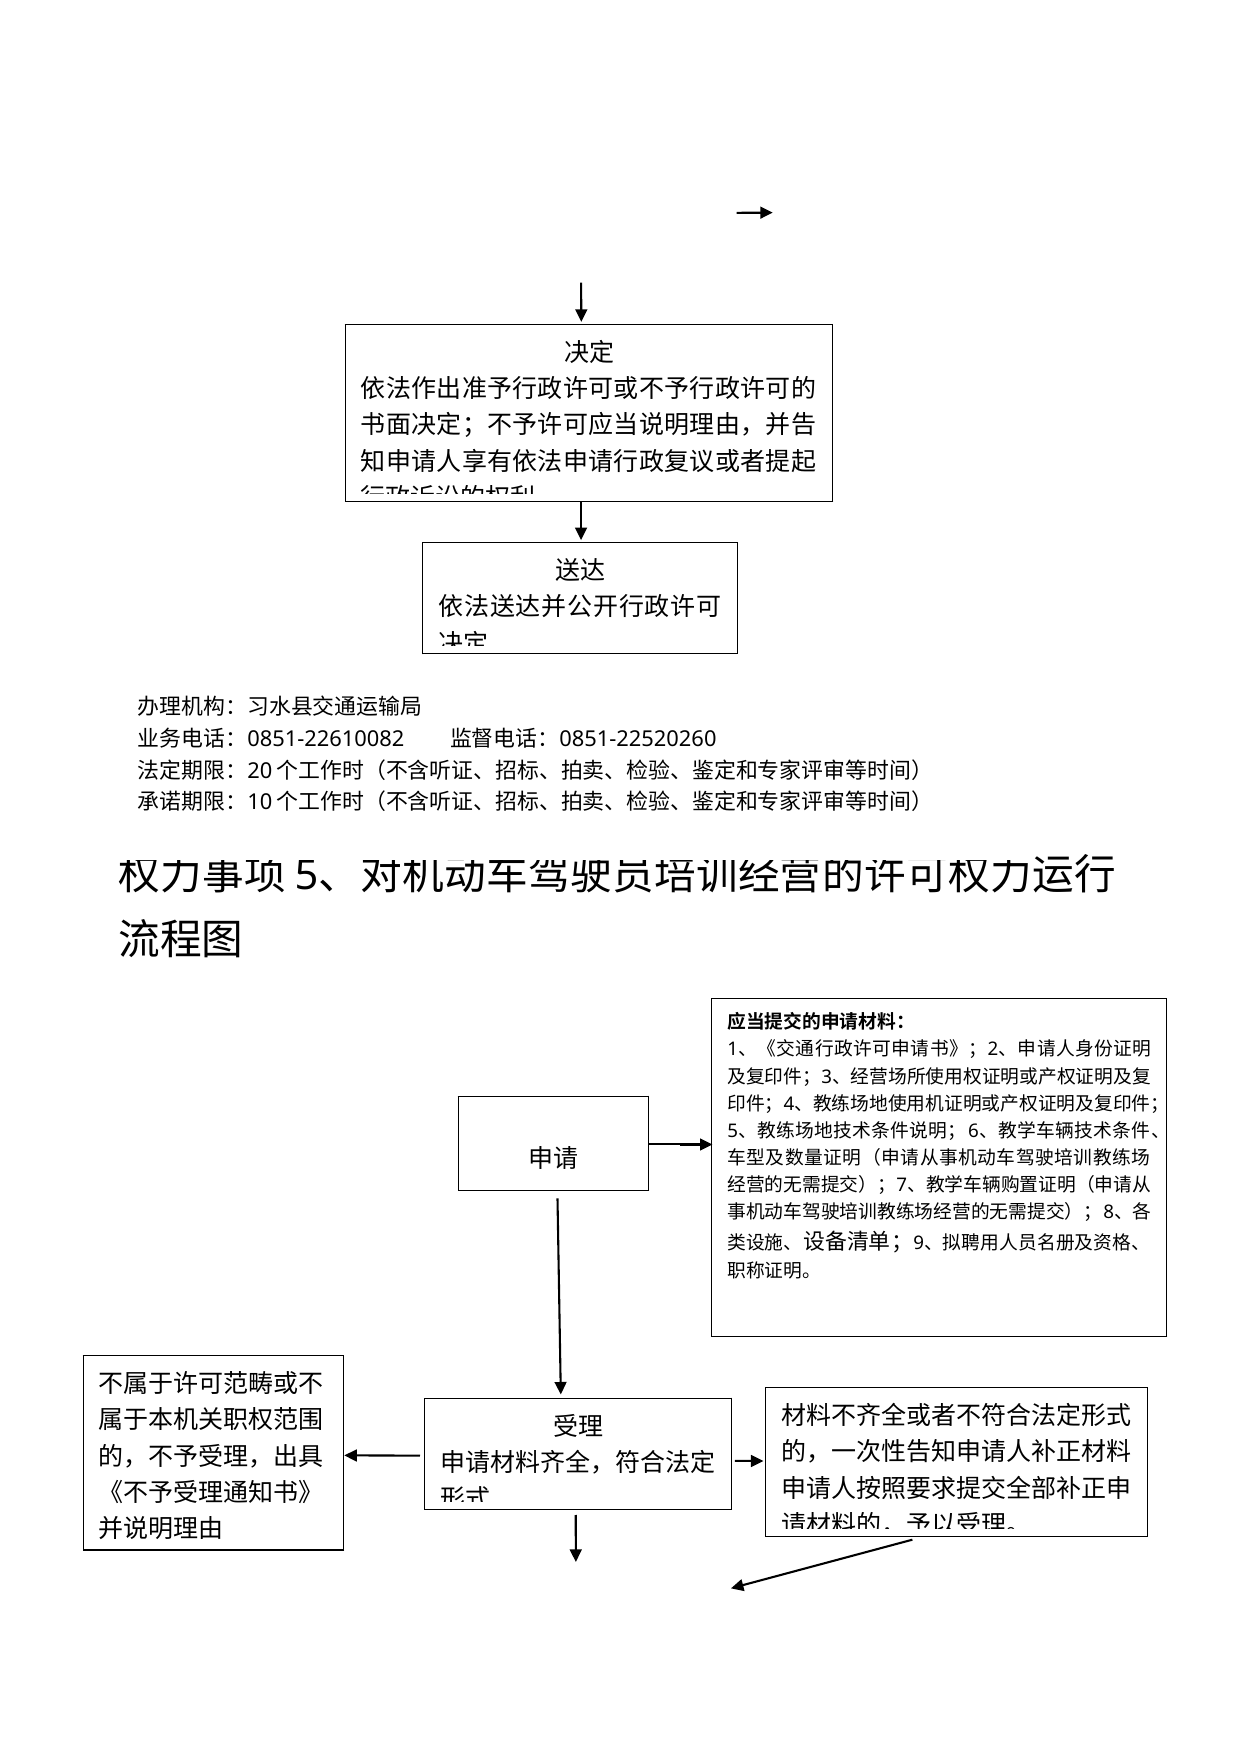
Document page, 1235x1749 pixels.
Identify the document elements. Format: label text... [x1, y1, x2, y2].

text 权力事项5、对机动车驾驶员培训经营的许可权力运行流程图 [118, 839, 1116, 969]
